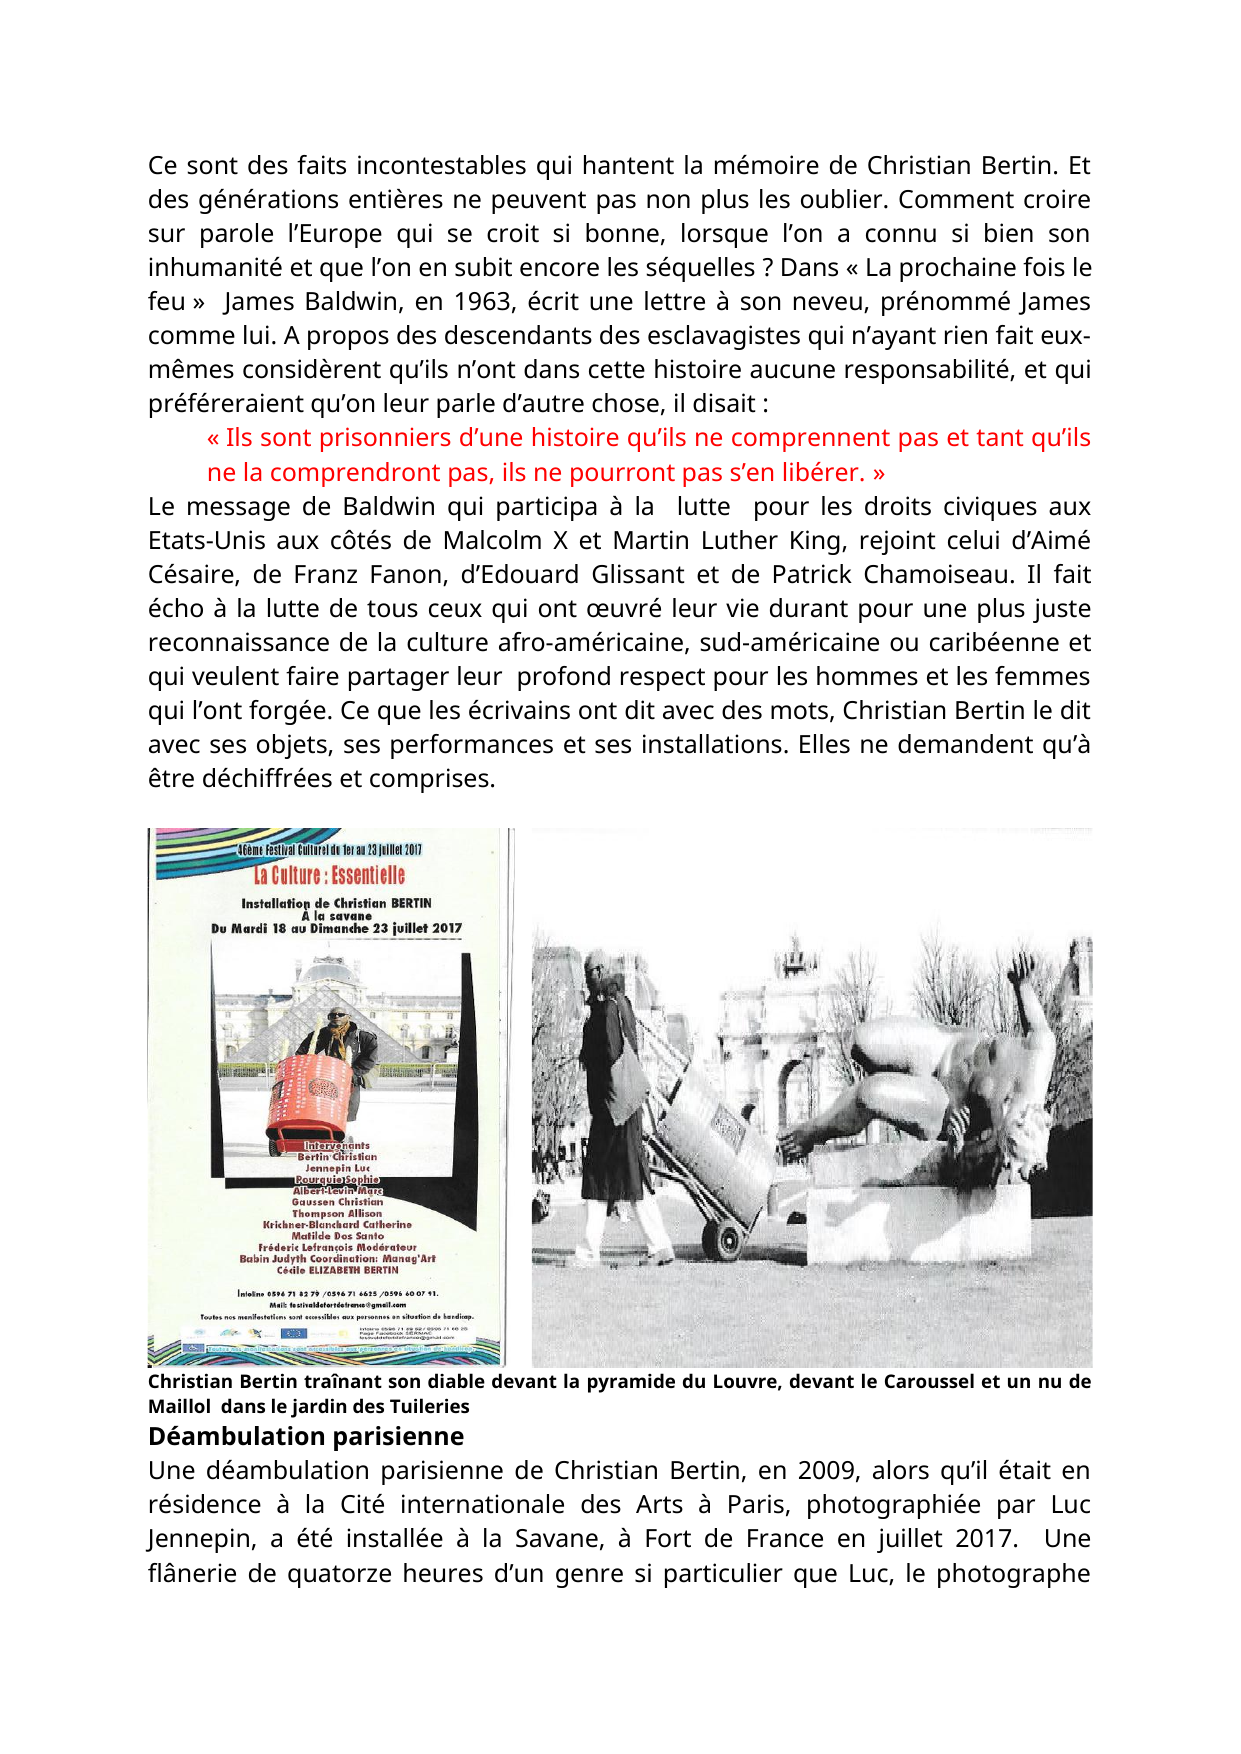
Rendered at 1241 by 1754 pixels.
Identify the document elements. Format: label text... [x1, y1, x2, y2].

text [148, 1453, 1093, 1589]
text Le message de Baldwin qui participa à la lutte pour les droits civiques aux Etats-Unis aux côtés de Malcolm X et Martin Luther King, rejoint celui d’Aimé Césaire, de Franz Fanon, d’Edouard Glissant et de Patrick Chamoiseau. Il fait écho à la lutte de tous ceux qui ont œuvré leur vie durant pour une plus juste reconnaissance de la culture afro-américaine, sud-américaine ou caribéenne et qui veulent faire partager leur profond respect pour les hommes et les femmes qui l’ont forgée. Ce que les écrivains ont dit avec des mots, Christian Bertin le dit avec ses objets, ses performances et ses installations. Elles ne demandent qu’à être déchiffrées et comprises. [148, 488, 1093, 795]
text Ce sont des faits incontestables qui hantent la mémoire de Christian Bertin. Et des générations entières ne peuvent pas non plus les oublier. Comment croire sur parole l’Europe qui se croit si bonne, lorsque l’on a connu si bien son inhumanité et que l’on en subit encore les séquelles ? Dans « La prochaine fois le feu » James Baldwin, en 1963, écrit une lettre à son neveu, prénommé James comme lui. A propos des descendants des esclavagistes qui n’ayant rien fait eux-mêmes considèrent qu’ils n’ont dans cette histoire aucune responsabilité, et qui préféreraient qu’on leur parle d’autre chose, il disait : [148, 148, 1093, 420]
text « Ils sont prisonniers d’une histoire qu’ils ne comprennent pas et tant qu’ils ne la comprendront pas, ils ne pourront pas s’en libérer. » [207, 420, 1093, 488]
picture [531, 828, 1093, 1368]
text Déambulation parisienne [148, 1419, 1093, 1453]
picture [147, 828, 515, 1368]
